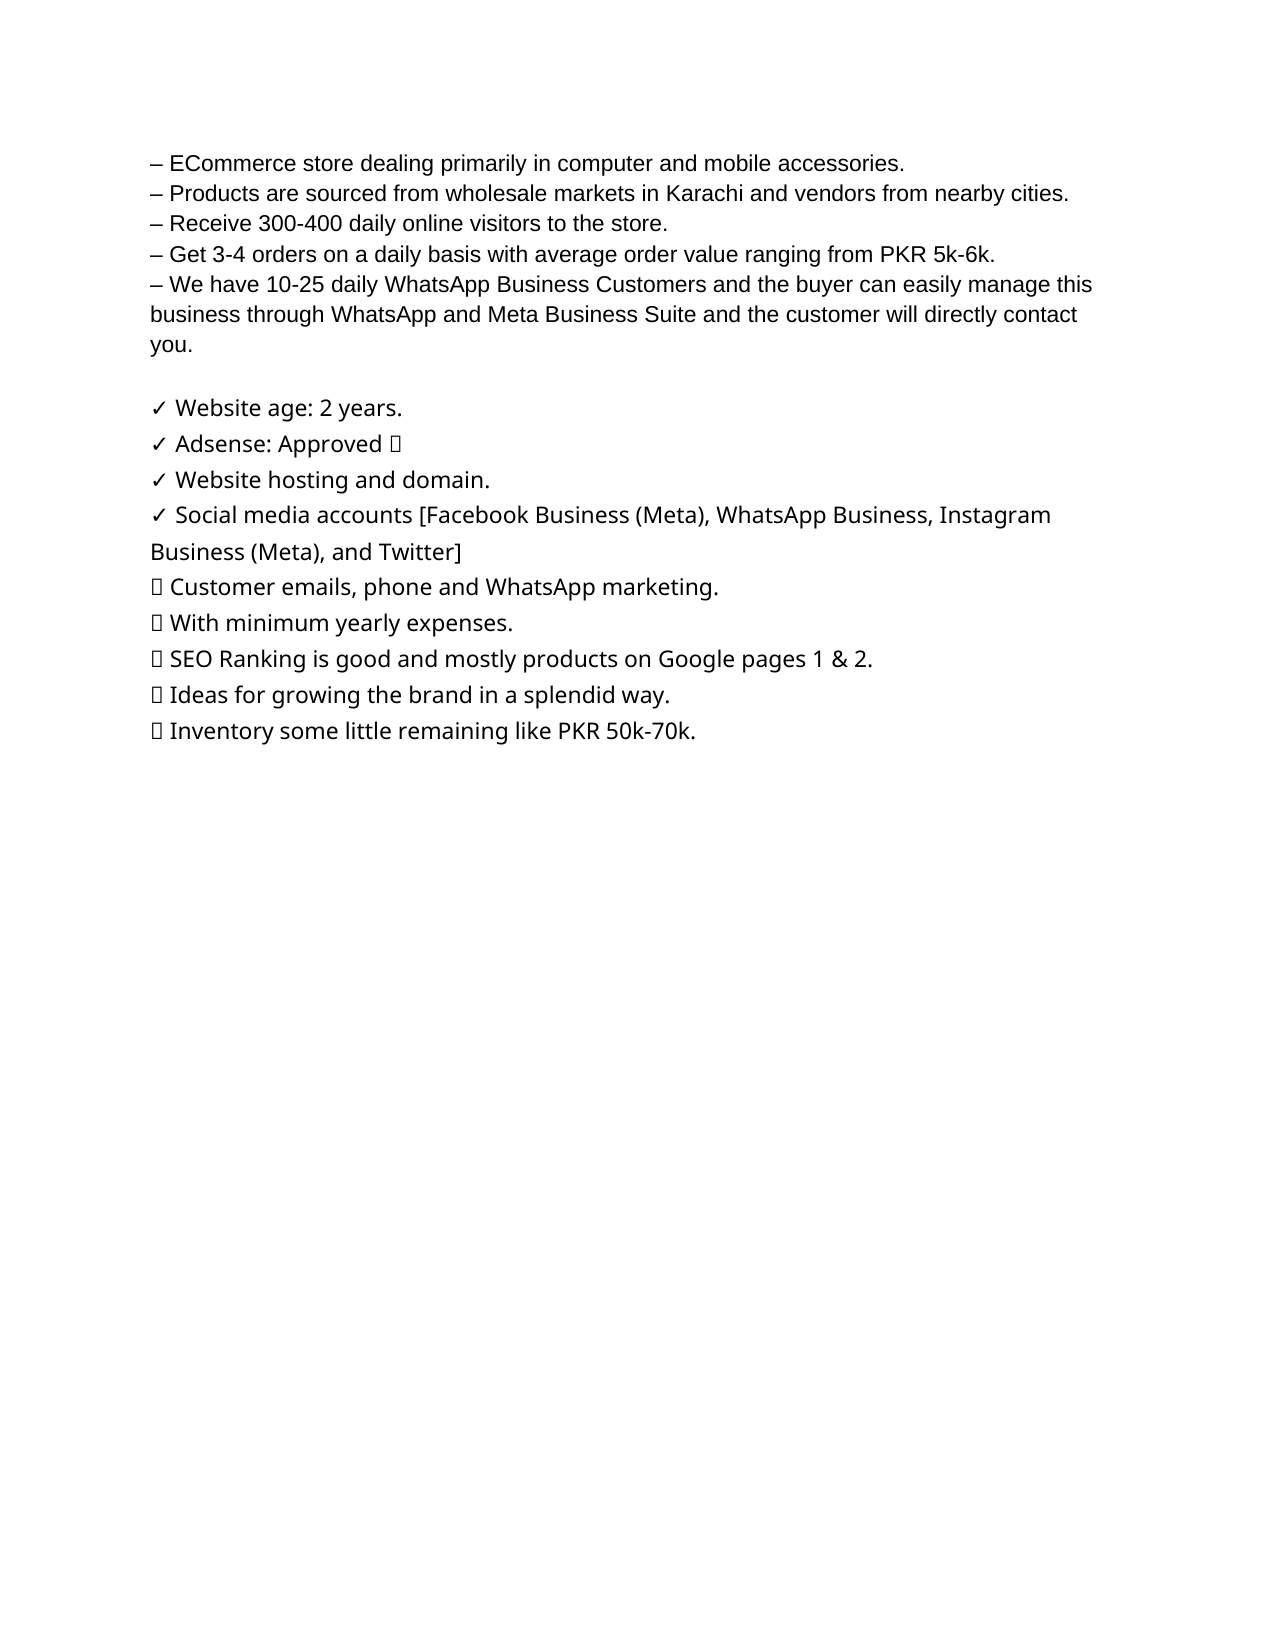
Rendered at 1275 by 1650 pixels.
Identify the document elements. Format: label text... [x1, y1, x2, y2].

text – Receive 300-400 daily online visitors to the store. [150, 210, 1125, 237]
text – ECommerce store dealing primarily in computer and mobile accessories. [150, 150, 1125, 176]
text ✅ Customer emails, phone and WhatsApp marketing. [150, 571, 1125, 603]
text ✅ Ideas for growing the brand in a splendid way. [150, 679, 1125, 710]
text ✓ Adsense: Approved ✅ [150, 428, 1125, 459]
text ✅ SEO Ranking is good and mostly products on Google pages 1 & 2. [150, 643, 1125, 674]
text ✅ Inventory some little remaining like PKR 50k-70k. [150, 715, 1125, 746]
text ✓ Website hosting and domain. [150, 463, 1125, 495]
text ✓ Social media accounts [Facebook Business (Meta), WhatsApp Business, Instagram Business (Meta), and Twitter] [150, 499, 1125, 567]
text – We have 10-25 daily WhatsApp Business Customers and the buyer can easily manage this business through WhatsApp and Meta Business Suite and the customer will directly contact you. [150, 271, 1125, 358]
text ✅ With minimum yearly expenses. [150, 607, 1125, 638]
text ✓ Website age: 2 years. [150, 392, 1125, 423]
text – Products are sourced from wholesale markets in Karachi and vendors from nearby cities. [150, 180, 1125, 207]
text – Get 3-4 orders on a daily basis with average order value ranging from PKR 5k-6k. [150, 241, 1125, 267]
